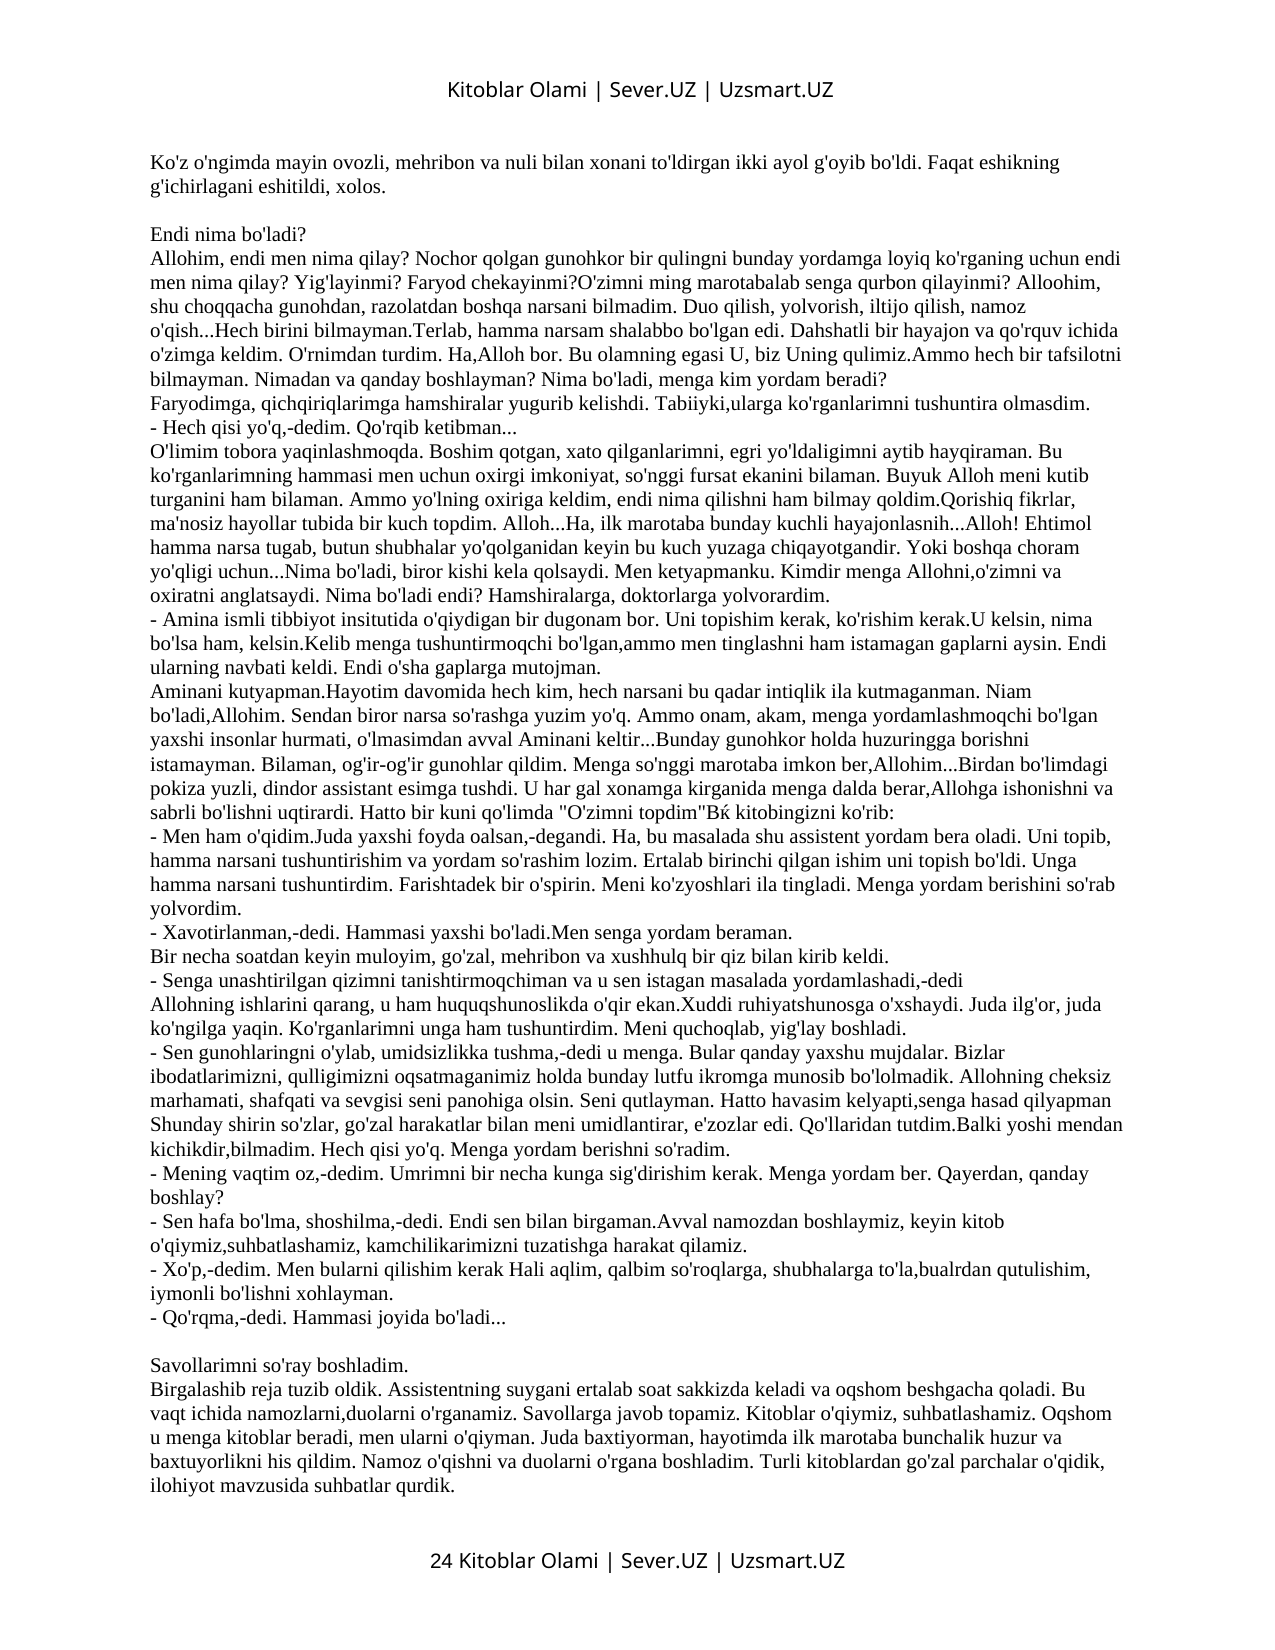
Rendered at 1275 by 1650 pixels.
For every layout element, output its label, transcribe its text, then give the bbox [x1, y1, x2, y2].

text - Qo'rqma,-dedi. Hammasi joyida bo'ladi... [150, 1305, 1125, 1329]
text Ko'z o'ngimda mayin ovozli, mehribon va nuli bilan xonani to'ldirgan ikki ayol g'oyib bo'ldi. Faqat eshikning g'ichirlagani eshitildi, xolos. [150, 150, 1125, 198]
text Shunday shirin so'zlar, go'zal harakatlar bilan meni umidlantirar, e'zozlar edi. Qo'llaridan tutdim.Balki yoshi mendan kichikdir,bilmadim. Hech qisi yo'q. Menga yordam berishni so'radim. [150, 1112, 1125, 1161]
text Faryodimga, qichqiriqlarimga hamshiralar yugurib kelishdi. Tabiiyki,ularga ko'rganlarimni tushuntira olmasdim. [150, 391, 1125, 414]
text - Hech qisi yo'q,-dedim. Qo'rqib ketibman... [150, 414, 1125, 439]
text - Men ham o'qidim.Juda yaxshi foyda oalsan,-degandi. Ha, bu masalada shu assistent yordam bera oladi. Uni topib, hamma narsani tushuntirishim va yordam so'rashim lozim. Ertalab birinchi qilgan ishim uni topish bo'ldi. Unga hamma narsani tushuntirdim. Farishtadek bir o'spirin. Meni ko'zyoshlari ila tingladi. Menga yordam berishini so'rab yolvordim. [150, 824, 1125, 920]
text - Xo'p,-dedim. Men bularni qilishim kerak Hali aqlim, qalbim so'roqlarga, shubhalarga to'la,bualrdan qutulishim, iymonli bo'lishni xohlayman. [150, 1257, 1125, 1305]
text Endi nima bo'ladi? [150, 222, 1125, 246]
text Allohning ishlarini qarang, u ham huquqshunoslikda o'qir ekan.Xuddi ruhiyatshunosga o'xshaydi. Juda ilg'or, juda ko'ngilga yaqin. Ko'rganlarimni unga ham tushuntirdim. Meni quchoqlab, yig'lay boshladi. [150, 992, 1125, 1040]
text - Sen hafa bo'lma, shoshilma,-dedi. Endi sen bilan birgaman.Avval namozdan boshlaymiz, keyin kitob o'qiymiz,suhbatlashamiz, kamchilikarimizni tuzatishga harakat qilamiz. [150, 1209, 1125, 1257]
text - Senga unashtirilgan qizimni tanishtirmoqchiman va u sen istagan masalada yordamlashadi,-dedi [150, 968, 1125, 992]
text Aminani kutyapman.Hayotim davomida hech kim, hech narsani bu qadar intiqlik ila kutmaganman. Niam bo'ladi,Allohim. Sendan biror narsa so'rashga yuzim yo'q. Ammo onam, akam, menga yordamlashmoqchi bo'lgan yaxshi insonlar hurmati, o'lmasimdan avval Aminani keltir...Bunday gunohkor holda huzuringga borishni istamayman. Bilaman, og'ir-og'ir gunohlar qildim. Menga so'nggi marotaba imkon ber,Allohim...Birdan bo'limdagi pokiza yuzli, dindor assistant esimga tushdi. U har gal xonamga kirganida menga dalda berar,Allohga ishonishni va sabrli bo'lishni uqtirardi. Hatto bir kuni qo'limda "O'zimni topdim"Вќ kitobingizni ko'rib: [150, 679, 1125, 824]
text - Sen gunohlaringni o'ylab, umidsizlikka tushma,-dedi u menga. Bular qanday yaxshu mujdalar. Bizlar ibodatlarimizni, qulligimizni oqsatmaganimiz holda bunday lutfu ikromga munosib bo'lolmadik. Allohning cheksiz marhamati, shafqati va sevgisi seni panohiga olsin. Seni qutlayman. Hatto havasim kelyapti,senga hasad qilyapman [150, 1040, 1125, 1112]
text Bir necha soatdan keyin muloyim, go'zal, mehribon va xushhulq bir qiz bilan kirib keldi. [150, 944, 1125, 968]
text O'limim tobora yaqinlashmoqda. Boshim qotgan, xato qilganlarimni, egri yo'ldaligimni aytib hayqiraman. Bu ko'rganlarimning hammasi men uchun oxirgi imkoniyat, so'nggi fursat ekanini bilaman. Buyuk Alloh meni kutib turganini ham bilaman. Ammo yo'lning oxiriga keldim, endi nima qilishni ham bilmay qoldim.Qorishiq fikrlar, ma'nosiz hayollar tubida bir kuch topdim. Alloh...Ha, ilk marotaba bunday kuchli hayajonlasnih...Alloh! Ehtimol hamma narsa tugab, butun shubhalar yo'qolganidan keyin bu kuch yuzaga chiqayotgandir. Yoki boshqa choram yo'qligi uchun...Nima bo'ladi, biror kishi kela qolsaydi. Men ketyapmanku. Kimdir menga Allohni,o'zimni va oxiratni anglatsaydi. Nima bo'ladi endi? Hamshiralarga, doktorlarga yolvorardim. [150, 439, 1125, 607]
text Allohim, endi men nima qilay? Nochor qolgan gunohkor bir qulingni bunday yordamga loyiq ko'rganing uchun endi men nima qilay? Yig'layinmi? Faryod chekayinmi?O'zimni ming marotabalab senga qurbon qilayinmi? Alloohim, shu choqqacha gunohdan, razolatdan boshqa narsani bilmadim. Duo qilish, yolvorish, iltijo qilish, namoz o'qish...Hech birini bilmayman.Terlab, hamma narsam shalabbo bo'lgan edi. Dahshatli bir hayajon va qo'rquv ichida o'zimga keldim. O'rnimdan turdim. Ha,Alloh bor. Bu olamning egasi U, biz Uning qulimiz.Ammo hech bir tafsilotni bilmayman. Nimadan va qanday boshlayman? Nima bo'ladi, menga kim yordam beradi? [150, 246, 1125, 391]
text Birgalashib reja tuzib oldik. Assistentning suygani ertalab soat sakkizda keladi va oqshom beshgacha qoladi. Bu vaqt ichida namozlarni,duolarni o'rganamiz. Savollarga javob topamiz. Kitoblar o'qiymiz, suhbatlashamiz. Oqshom u menga kitoblar beradi, men ularni o'qiyman. Juda baxtiyorman, hayotimda ilk marotaba bunchalik huzur va baxtuyorlikni his qildim. Namoz o'qishni va duolarni o'rgana boshladim. Turli kitoblardan go'zal parchalar o'qidik, ilohiyot mavzusida suhbatlar qurdik. [150, 1377, 1125, 1497]
text Savollarimni so'ray boshladim. [150, 1353, 1125, 1377]
text - Xavotirlanman,-dedi. Hammasi yaxshi bo'ladi.Men senga yordam beraman. [150, 920, 1125, 944]
text - Amina ismli tibbiyot insitutida o'qiydigan bir dugonam bor. Uni topishim kerak, ko'rishim kerak.U kelsin, nima bo'lsa ham, kelsin.Kelib menga tushuntirmoqchi bo'lgan,ammo men tinglashni ham istamagan gaplarni aysin. Endi ularning navbati keldi. Endi o'sha gaplarga mutojman. [150, 607, 1125, 679]
text - Mening vaqtim oz,-dedim. Umrimni bir necha kunga sig'dirishim kerak. Menga yordam ber. Qayerdan, qanday boshlay? [150, 1161, 1125, 1209]
